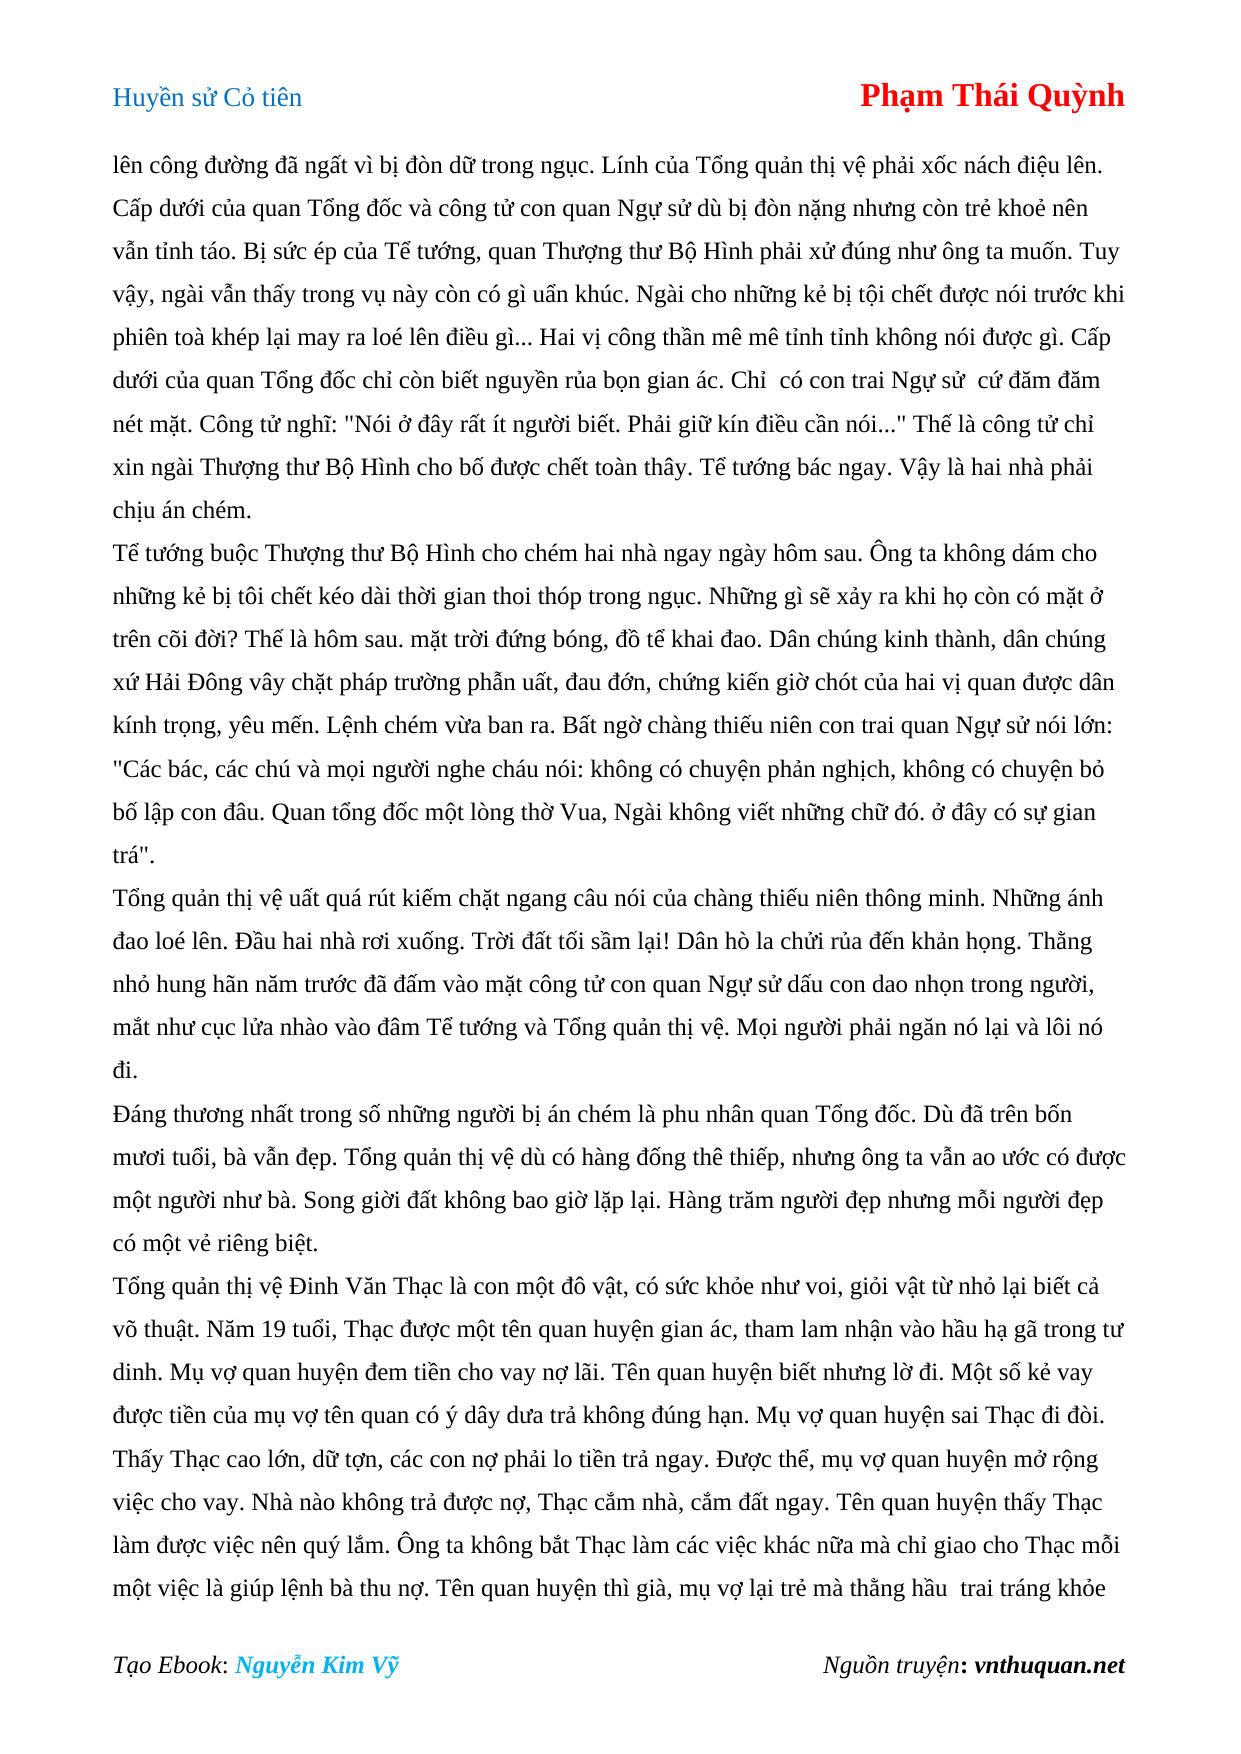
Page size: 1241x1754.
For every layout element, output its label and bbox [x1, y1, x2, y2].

text [112, 150, 1128, 1602]
